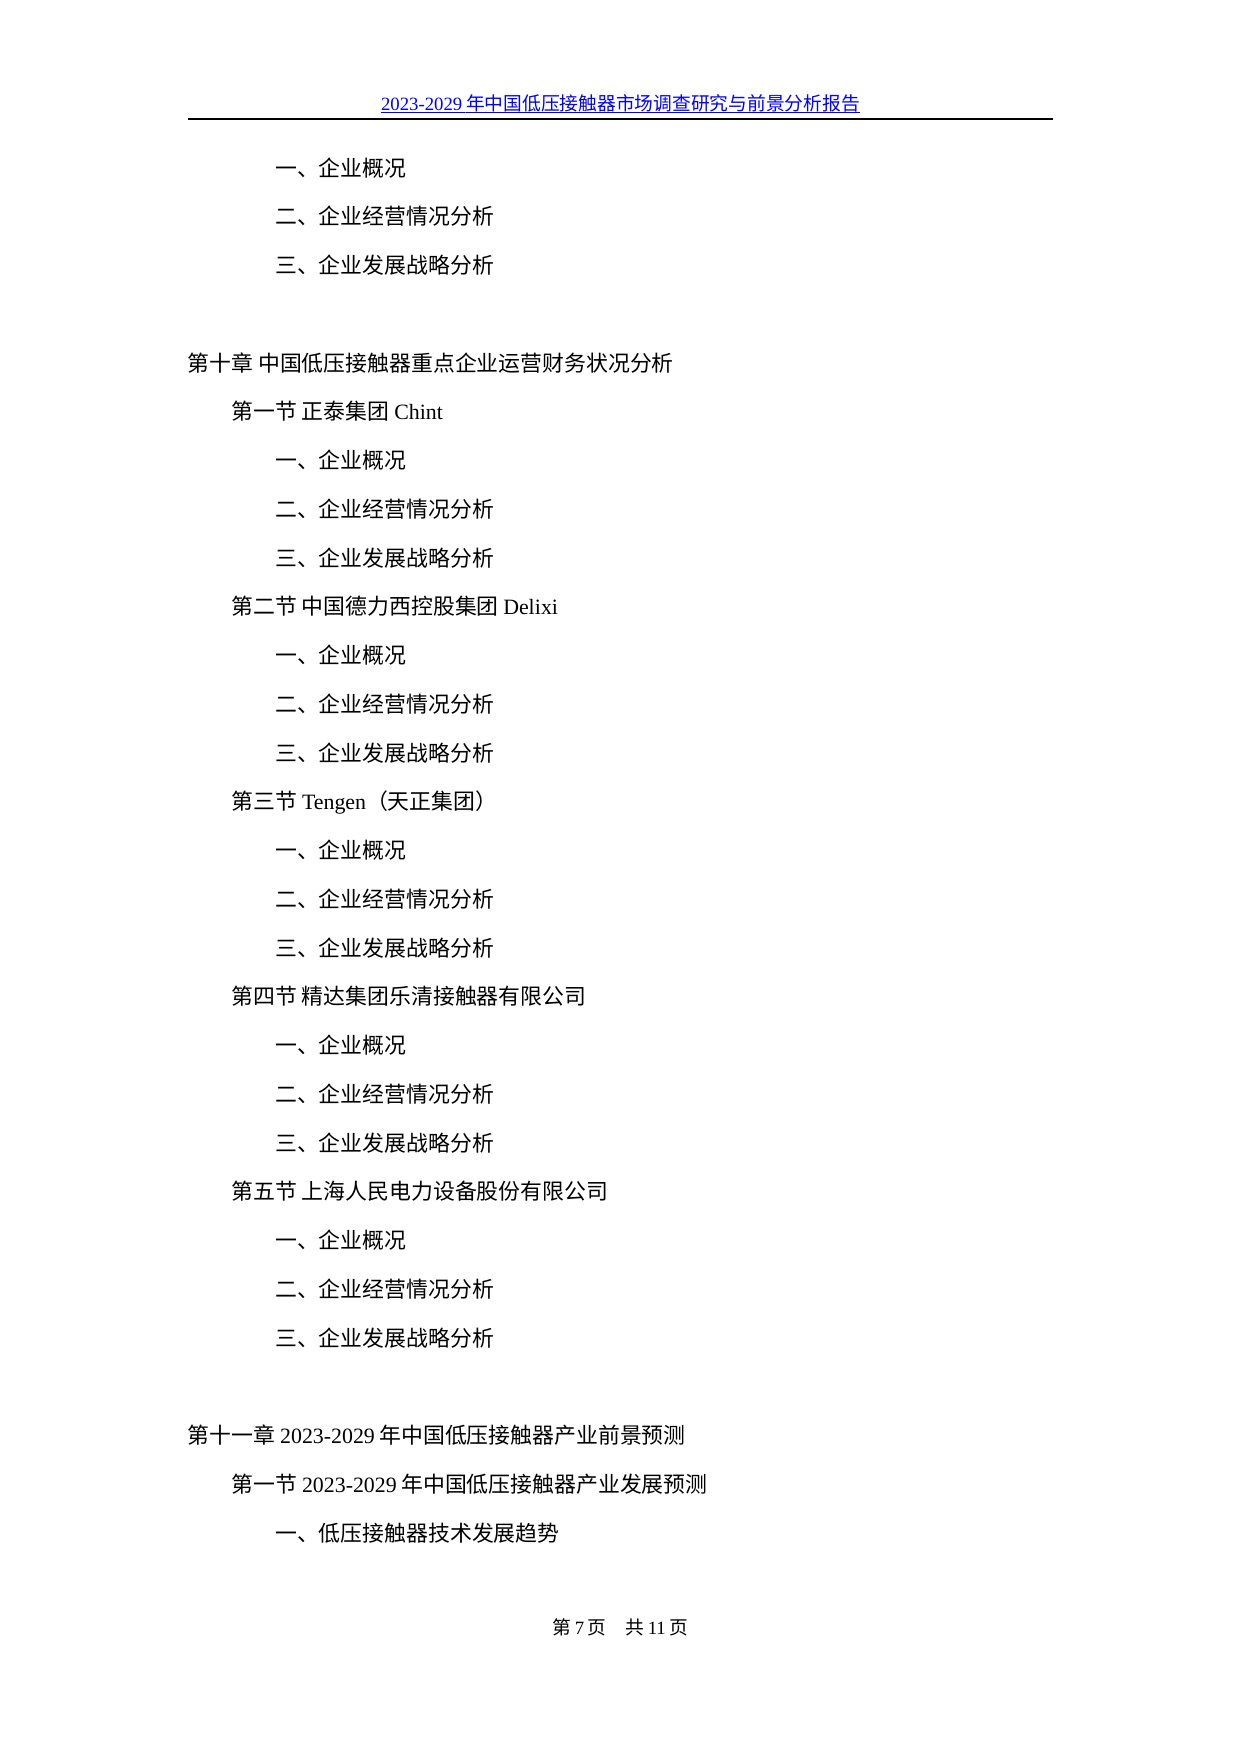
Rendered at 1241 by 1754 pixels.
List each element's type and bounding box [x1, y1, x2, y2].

text [187, 150, 1053, 1548]
